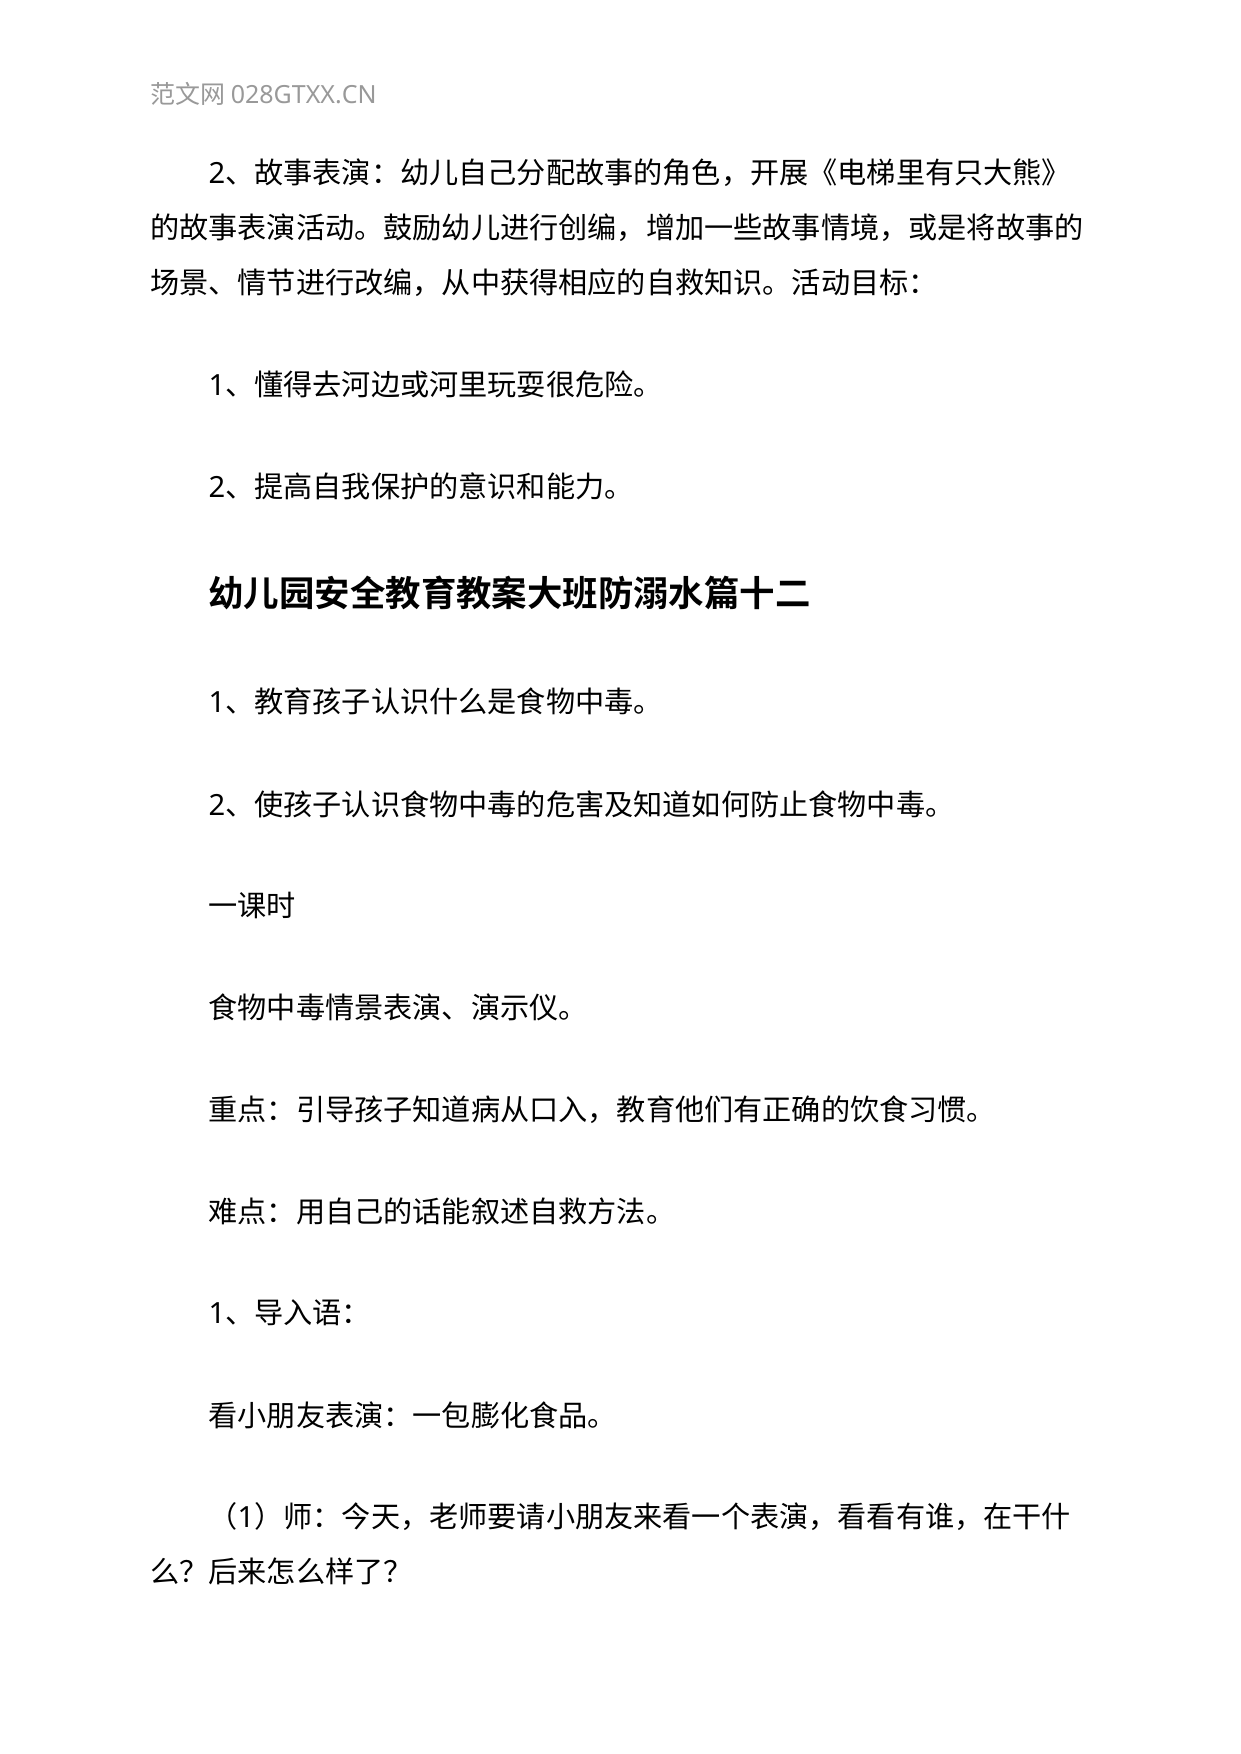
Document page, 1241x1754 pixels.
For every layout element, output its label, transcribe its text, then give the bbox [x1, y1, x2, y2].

text 看小朋友表演：一包膨化食品。 [150, 1392, 1090, 1434]
text 2、故事表演：幼儿自己分配故事的角色，开展《电梯里有只大熊》的故事表演活动。鼓励幼儿进行创编，增加一些故事情境，或是将故事的场景、情节进行改编，从中获得相应的自救知识。活动目标： [150, 150, 1090, 302]
text 幼儿园安全教育教案大班防溺水篇十二 [150, 566, 1090, 617]
text 1、教育孩子认识什么是食物中毒。 [150, 679, 1090, 721]
text 2、使孩子认识食物中毒的危害及知道如何防止食物中毒。 [150, 781, 1090, 823]
text 2、提高自我保护的意识和能力。 [150, 464, 1090, 506]
text 1、导入语： [150, 1290, 1090, 1332]
text 1、懂得去河边或河里玩耍很危险。 [150, 362, 1090, 404]
text 重点：引导孩子知道病从口入，教育他们有正确的饮食习惯。 [150, 1087, 1090, 1129]
text 食物中毒情景表演、演示仪。 [150, 985, 1090, 1027]
text 难点：用自己的话能叙述自救方法。 [150, 1188, 1090, 1231]
text （1）师：今天，老师要请小朋友来看一个表演，看看有谁，在干什么？后来怎么样了？ [150, 1494, 1090, 1591]
text 一课时 [150, 883, 1090, 925]
